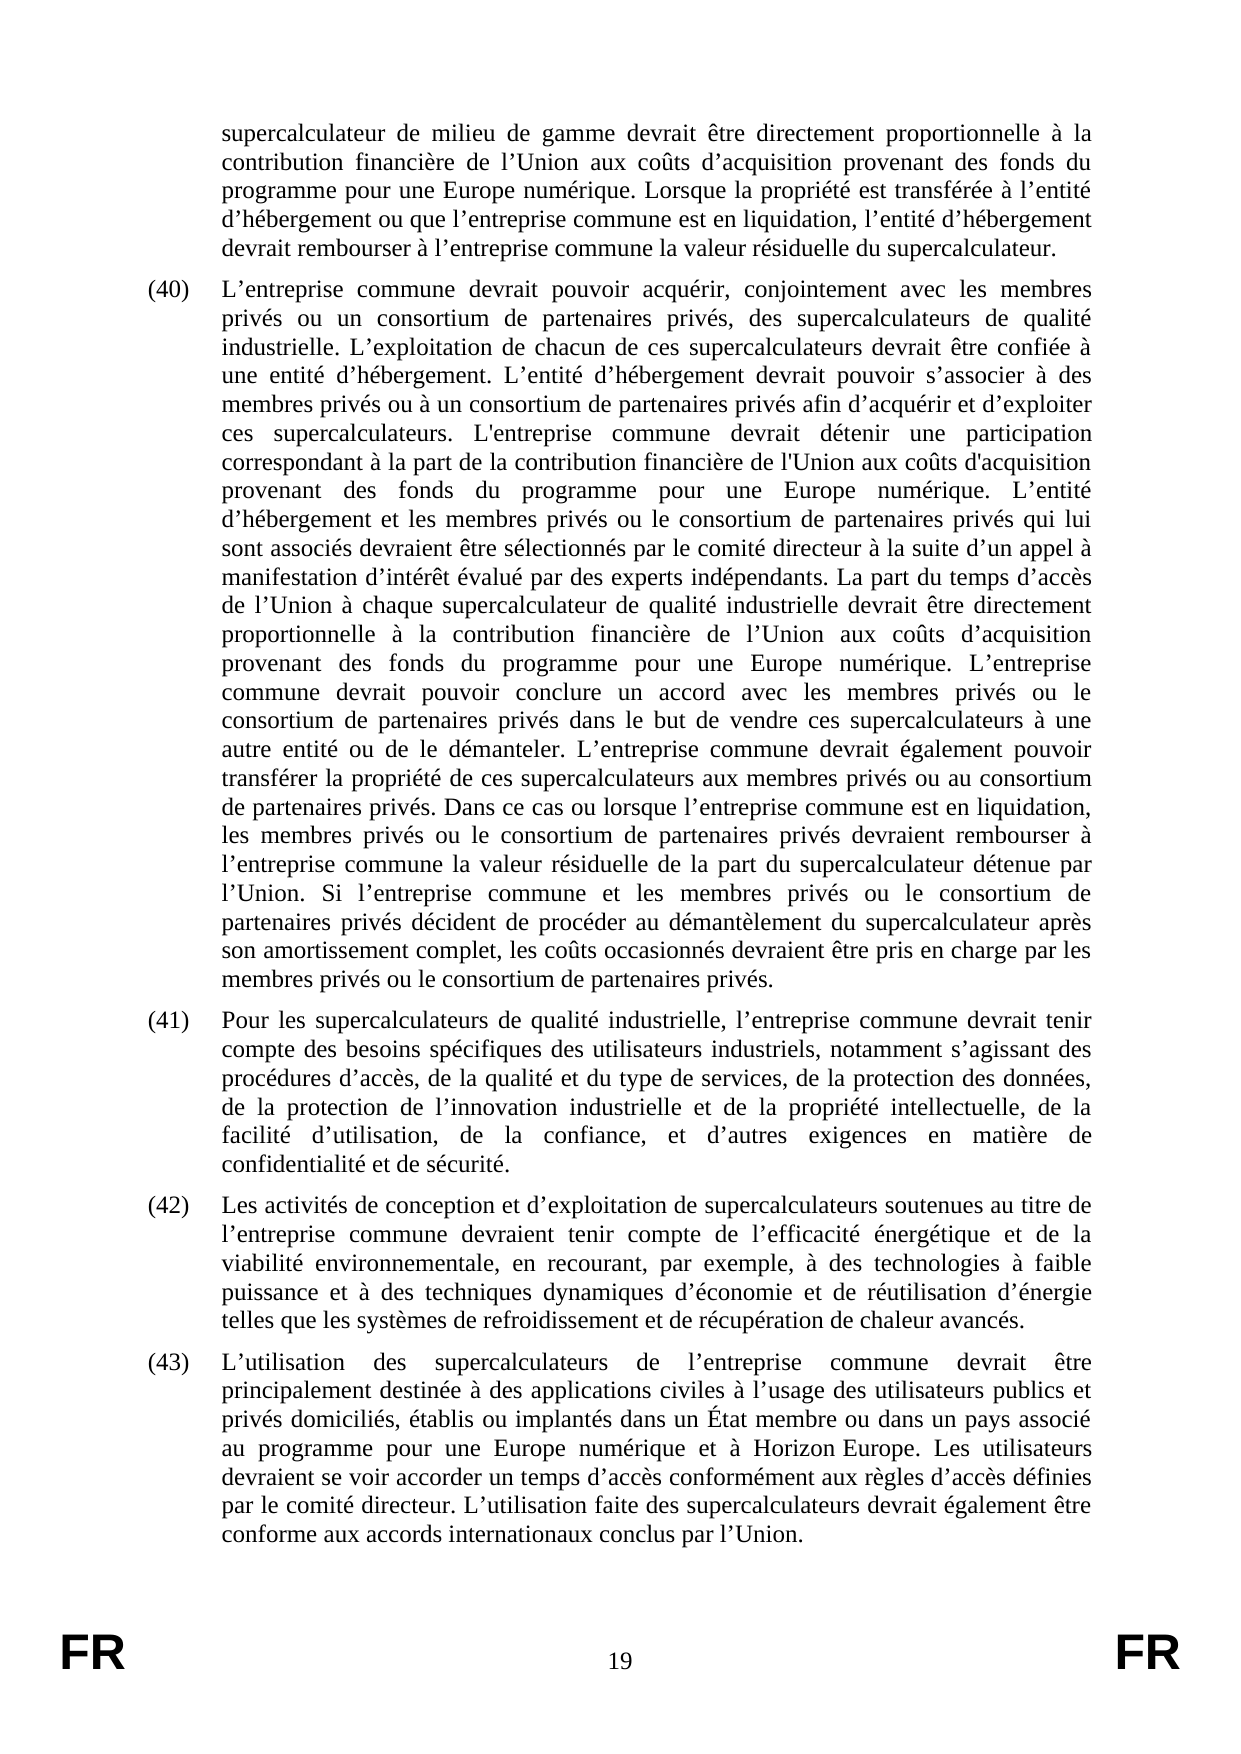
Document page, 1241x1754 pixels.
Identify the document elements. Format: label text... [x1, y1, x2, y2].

text (43) L’utilisation des supercalculateurs de l’entreprise commune devrait être principalement destinée à des applications civiles à l’usage des utilisateurs publics et privés domiciliés, établis ou implantés dans un État membre ou dans un pays associé au programme pour une Europe numérique et à Horizon Europe. Les utilisateurs devraient se voir accorder un temps d’accès conformément aux règles d’accès définies par le comité directeur. L’utilisation faite des supercalculateurs devrait également être conforme aux accords internationaux conclus par l’Union. [148, 1347, 1093, 1548]
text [148, 118, 1093, 262]
text (41) Pour les supercalculateurs de qualité industrielle, l’entreprise commune devrait tenir compte des besoins spécifiques des utilisateurs industriels, notamment s’agissant des procédures d’accès, de la qualité et du type de services, de la protection des données, de la protection de l’innovation industrielle et de la propriété intellectuelle, de la facilité d’utilisation, de la confiance, et d’autres exigences en matière de confidentialité et de sécurité. [148, 1006, 1093, 1178]
text (40) L’entreprise commune devrait pouvoir acquérir, conjointement avec les membres privés ou un consortium de partenaires privés, des supercalculateurs de qualité industrielle. L’exploitation de chacun de ces supercalculateurs devrait être confiée à une entité d’hébergement. L’entité d’hébergement devrait pouvoir s’associer à des membres privés ou à un consortium de partenaires privés afin d’acquérir et d’exploiter ces supercalculateurs. L'entreprise commune devrait détenir une participation correspondant à la part de la contribution financière de l'Union aux coûts d'acquisition provenant des fonds du programme pour une Europe numérique. L’entité d’hébergement et les membres privés ou le consortium de partenaires privés qui lui sont associés devraient être sélectionnés par le comité directeur à la suite d’un appel à manifestation d’intérêt évalué par des experts indépendants. La part du temps d’accès de l’Union à chaque supercalculateur de qualité industrielle devrait être directement proportionnelle à la contribution financière de l’Union aux coûts d’acquisition provenant des fonds du programme pour une Europe numérique. L’entreprise commune devrait pouvoir conclure un accord avec les membres privés ou le consortium de partenaires privés dans le but de vendre ces supercalculateurs à une autre entité ou de le démanteler. L’entreprise commune devrait également pouvoir transférer la propriété de ces supercalculateurs aux membres privés ou au consortium de partenaires privés. Dans ce cas ou lorsque l’entreprise commune est en liquidation, les membres privés ou le consortium de partenaires privés devraient rembourser à l’entreprise commune la valeur résiduelle de la part du supercalculateur détenue par l’Union. Si l’entreprise commune et les membres privés ou le consortium de partenaires privés décident de procéder au démantèlement du supercalculateur après son amortissement complet, les coûts occasionnés devraient être pris en charge par les membres privés ou le consortium de partenaires privés. [148, 274, 1093, 993]
text (42) Les activités de conception et d’exploitation de supercalculateurs soutenues au titre de l’entreprise commune devraient tenir compte de l’efficacité énergétique et de la viabilité environnementale, en recourant, par exemple, à des technologies à faible puissance et à des techniques dynamiques d’économie et de réutilisation d’énergie telles que les systèmes de refroidissement et de récupération de chaleur avancés. [148, 1191, 1093, 1334]
